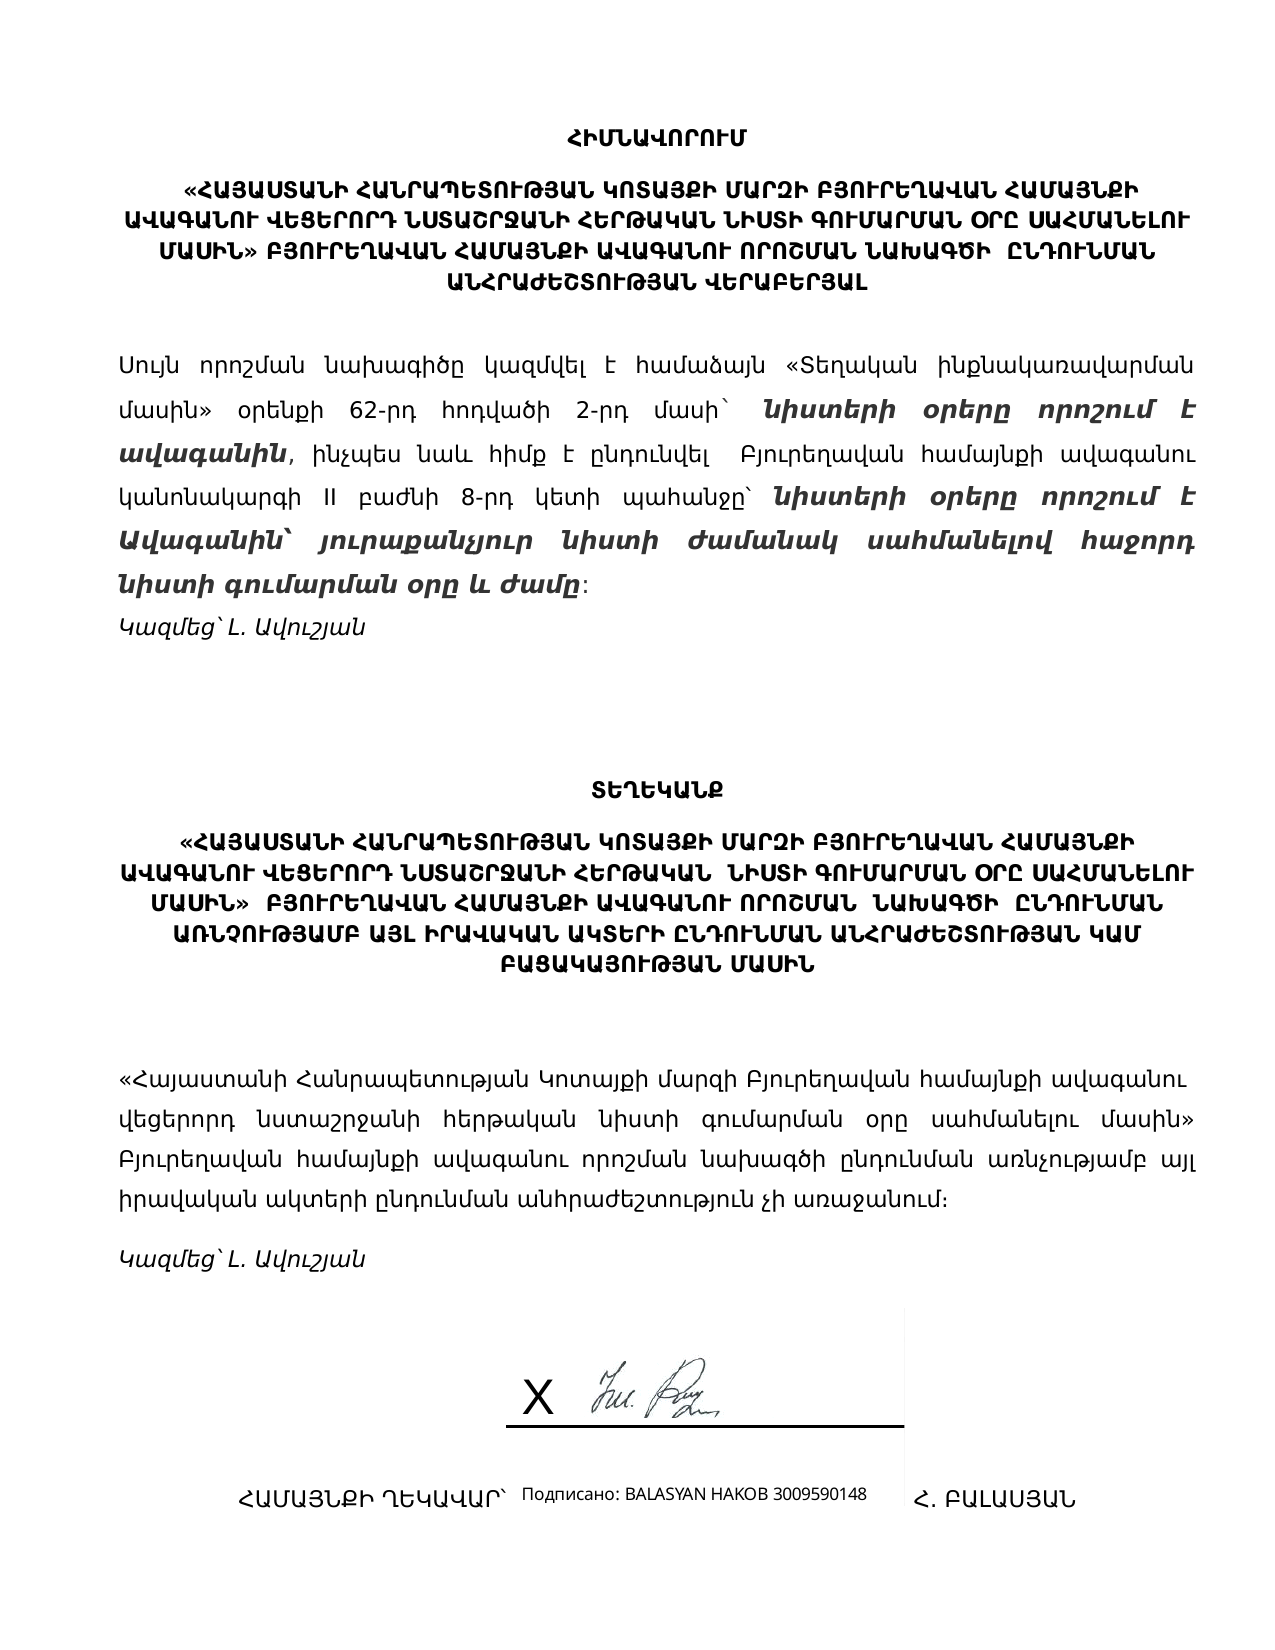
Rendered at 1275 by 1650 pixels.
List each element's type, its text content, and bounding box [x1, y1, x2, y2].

text Սույն որոշման նախագիծը կազմվել է համաձայն «Տեղական ինքնակառավարման մասին» օրենքի 62-րդ հոդվածի 2-րդ մասի` նիստերի օրերը որոշում է ավագանին, ինչպես նաև հիմք է ընդունվել Բյուրեղավան համայնքի ավագանու կանոնակարգի II բաժնի 8-րդ կետի պահանջը՝ նիստերի օրերը որոշում է Ավագանին՝ յուրաքանչյուր նիստի ժամանակ սահմանելով հաջորդ նիստի գումարման օրը և ժամը: [118, 352, 1196, 526]
text Սույն որոշման նախագիծը կազմվել է համաձայն «Տեղական ինքնակառավարման մասին» օրենքի 62-րդ հոդվածի 2-րդ մասի` նիստերի օրերը որոշում է ավագանին, ինչպես նաև հիմք է ընդունվել Բյուրեղավան համայնքի ավագանու կանոնակարգի II բաժնի 8-րդ կետի պահանջը՝ նիստերի օրերը որոշում է Ավագանին՝ յուրաքանչյուր նիստի ժամանակ սահմանելով հաջորդ նիստի գումարման օրը և ժամը: [118, 556, 1196, 599]
text ՀԱՄԱՅՆՔԻ ՂԵԿԱՎԱՐ՝ Հ. ԲԱԼԱՍՅԱՆ [118, 1307, 1196, 1513]
text «Հայաստանի Հանրապետության Կոտայքի մարզի Բյուրեղավան համայնքի ավագանու վեցերորդ նստաշրջանի հերթական նիստի գումարման օրը սահմանելու մասին» Բյուրեղավան համայնքի ավագանու որոշման նախագծի ընդունման առնչությամբ այլ իրավական ակտերի ընդունման անհրաժեշտություն չի առաջանում։ [118, 1066, 1196, 1212]
text Կազմեց՝ Լ. Ավուշյան [118, 1247, 1196, 1273]
text «ՀԱՅԱՍՏԱՆԻ ՀԱՆՐԱՊԵՏՈՒԹՅԱՆ ԿՈՏԱՅՔԻ ՄԱՐԶԻ ԲՅՈՒՐԵՂԱՎԱՆ ՀԱՄԱՅՆՔԻ ԱՎԱԳԱՆՈՒ ՎԵՑԵՐՈՐԴ ՆՍՏԱՇՐՋԱՆԻ ՀԵՐԹԱԿԱՆ ՆԻՍՏԻ ԳՈՒՄԱՐՄԱՆ ՕՐԸ ՍԱՀՄԱՆԵԼՈՒ ՄԱՍԻՆ» ԲՅՈՒՐԵՂԱՎԱՆ ՀԱՄԱՅՆՔԻ ԱՎԱԳԱՆՈՒ ՈՐՈՇՄԱՆ ՆԱԽԱԳԾԻ ԸՆԴՈՒՆՄԱՆ ԱՌՆՉՈՒԹՅԱՄԲ ԱՅԼ ԻՐԱՎԱԿԱՆ ԱԿՏԵՐԻ ԸՆԴՈՒՆՄԱՆ ԱՆՀՐԱԺԵՇՏՈՒԹՅԱՆ ԿԱՄ ԲԱՑԱԿԱՅՈՒԹՅԱՆ ՄԱՍԻՆ [118, 829, 1196, 978]
text ՀԻՄՆԱՎՈՐՈՒՄ [118, 125, 1196, 152]
text Կազմեց՝ Լ. Ավուշյան [118, 614, 1196, 641]
text «ՀԱՅԱՍՏԱՆԻ ՀԱՆՐԱՊԵՏՈՒԹՅԱՆ ԿՈՏԱՅՔԻ ՄԱՐԶԻ ԲՅՈՒՐԵՂԱՎԱՆ ՀԱՄԱՅՆՔԻ ԱՎԱԳԱՆՈՒ ՎԵՑԵՐՈՐԴ ՆՍՏԱՇՐՋԱՆԻ ՀԵՐԹԱԿԱՆ ՆԻՍՏԻ ԳՈՒՄԱՐՄԱՆ ՕՐԸ ՍԱՀՄԱՆԵԼՈՒ ՄԱՍԻՆ» ԲՅՈՒՐԵՂԱՎԱՆ ՀԱՄԱՅՆՔԻ ԱՎԱԳԱՆՈՒ ՈՐՈՇՄԱՆ ՆԱԽԱԳԾԻ ԸՆԴՈՒՆՄԱՆ ԱՆՀՐԱԺԵՇՏՈՒԹՅԱՆ ՎԵՐԱԲԵՐՅԱԼ [118, 177, 1196, 327]
text ՏԵՂԵԿԱՆՔ [118, 778, 1196, 804]
